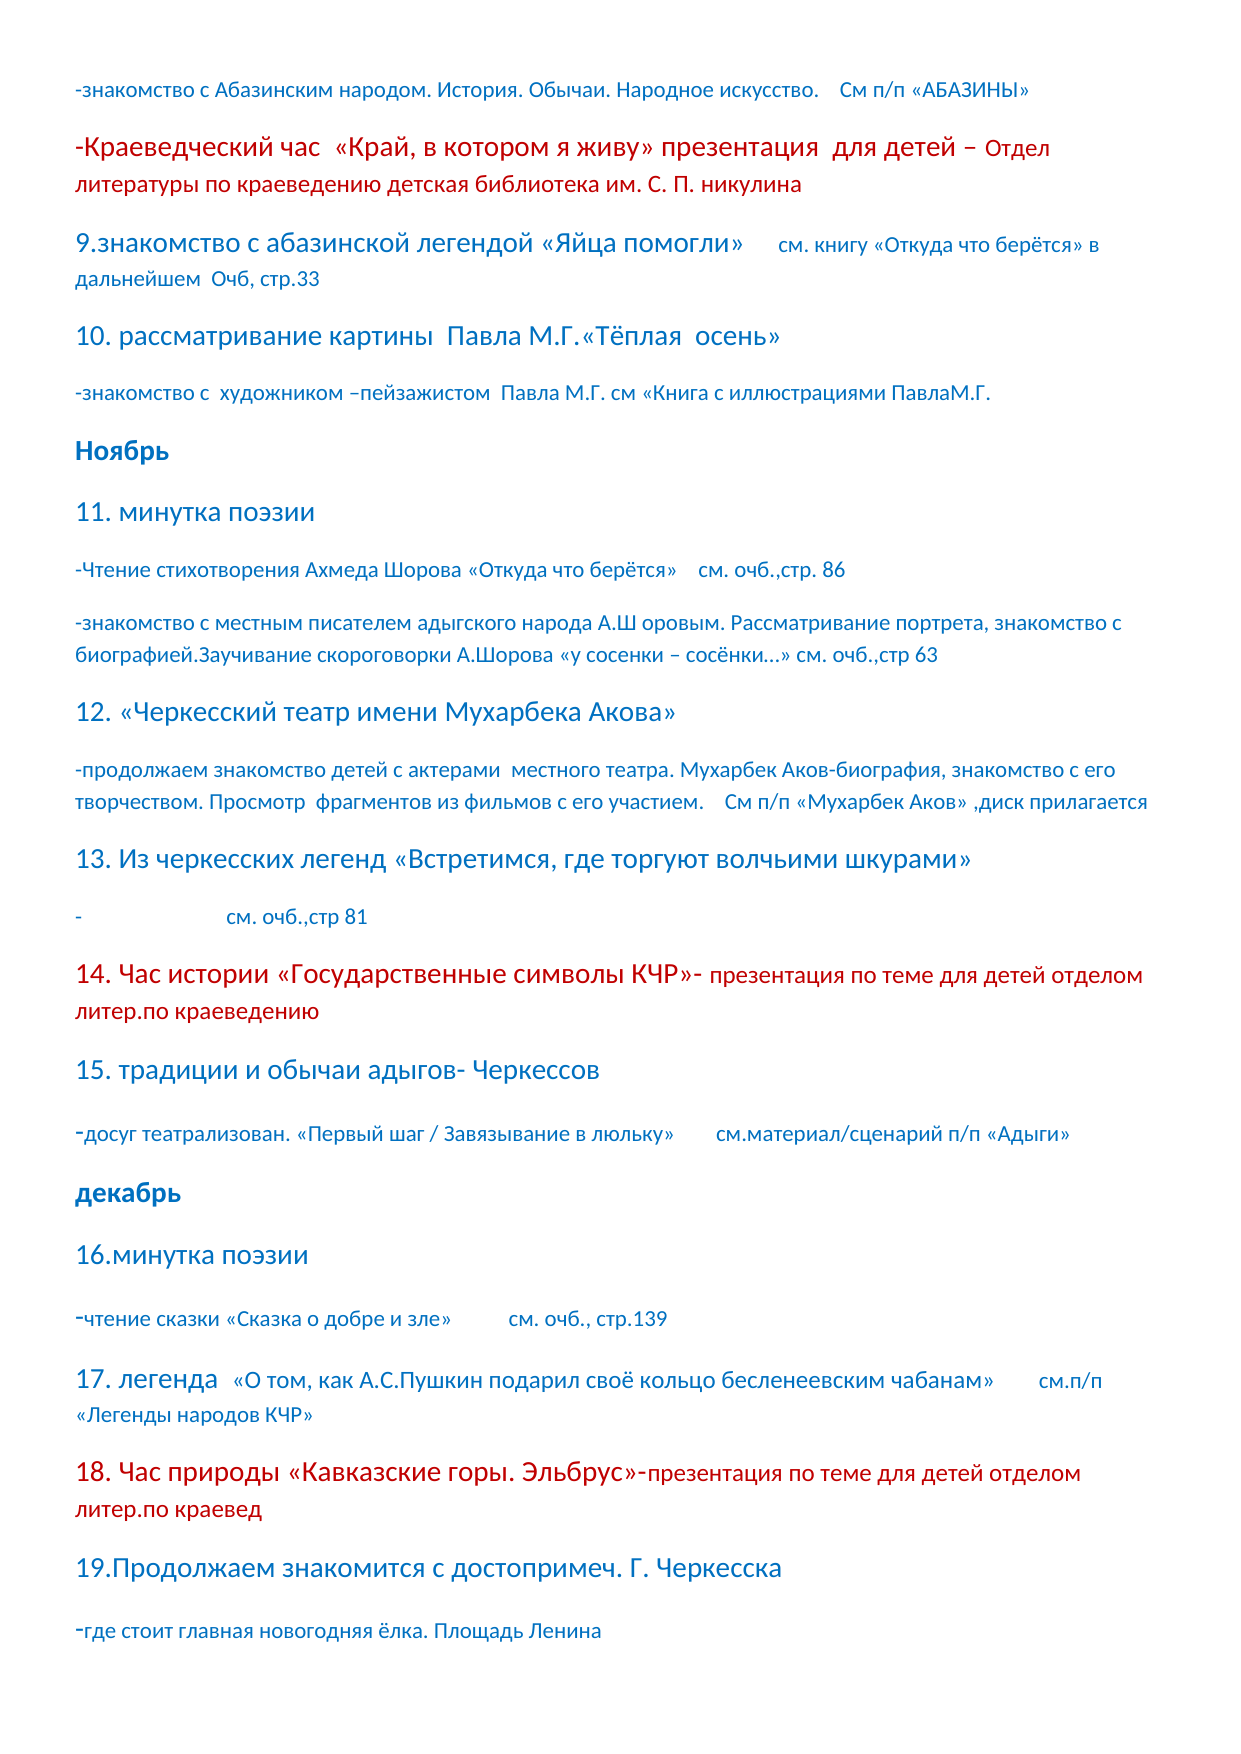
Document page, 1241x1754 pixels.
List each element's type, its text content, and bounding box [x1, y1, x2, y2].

text -знакомство с Абазинским народом. История. Обычаи. Народное искусство. См п/п «АБАЗИНЫ» [75, 75, 1165, 103]
text -знакомство с художником –пейзажистом Павла М.Г. см «Книга с иллюстрациями ПавлаМ.Г. [75, 378, 1165, 407]
text -Чтение стихотворения Ахмеда Шорова «Откуда что берётся» см. очб.,стр. 86 [75, 555, 1165, 583]
text - см. очб.,стр 81 [75, 902, 1165, 930]
text -где стоит главная новогодняя ёлка. Площадь Ленина [75, 1610, 1165, 1646]
text 19.Продолжаем знакомится с достопримеч. Г. Черкесска [75, 1549, 1165, 1584]
text 10. рассматривание картины Павла М.Г.«Тёплая осень» [75, 317, 1165, 352]
text 15. традиции и обычаи адыгов- Черкессов [75, 1051, 1165, 1087]
text -знакомство с местным писателем адыгского народа А.Ш оровым. Рассматривание портрета, знакомство с биографией.Заучивание скороговорки А.Шорова «у сосенки – сосёнки…» см. очб.,стр 63 [75, 608, 1165, 668]
text 9.знакомство с абазинской легендой «Яйца помогли» см. книгу «Откуда что берётся» в дальнейшем Очб, стр.33 [75, 224, 1165, 292]
text 14. Час истории «Государственные символы КЧР»- презентация по теме для детей отделом литер.по краеведению [75, 955, 1165, 1026]
text -продолжаем знакомство детей с актерами местного театра. Мухарбек Аков-биография, знакомство с его творчеством. Просмотр фрагментов из фильмов с его участием. См п/п «Мухарбек Аков» ,диск прилагается [75, 755, 1165, 815]
text 17. легенда «О том, как А.С.Пушкин подарил своё кольцо бесленеевским чабанам» см.п/п «Легенды народов КЧР» [75, 1360, 1165, 1428]
text Ноябрь [75, 432, 1165, 467]
text -чтение сказки «Сказка о добре и зле» см. очб., стр.139 [75, 1298, 1165, 1334]
text 11. минутка поэзии [75, 493, 1165, 529]
text 13. Из черкесских легенд «Встретимся, где торгуют волчьими шкурами» [75, 840, 1165, 876]
text 18. Час природы «Кавказские горы. Эльбрус»-презентация по теме для детей отделом литер.по краевед [75, 1453, 1165, 1523]
text 12. «Черкесский театр имени Мухарбека Акова» [75, 693, 1165, 729]
text 16.минутка поэзии [75, 1236, 1165, 1272]
text -досуг театрализован. «Первый шаг / Завязывание в люльку» см.материал/сценарий п/п «Адыги» [75, 1113, 1165, 1148]
text декабрь [75, 1174, 1165, 1210]
text -Краеведческий час «Край, в котором я живу» презентация для детей – Отдел литературы по краеведению детская библиотека им. С. П. никулина [75, 128, 1165, 199]
